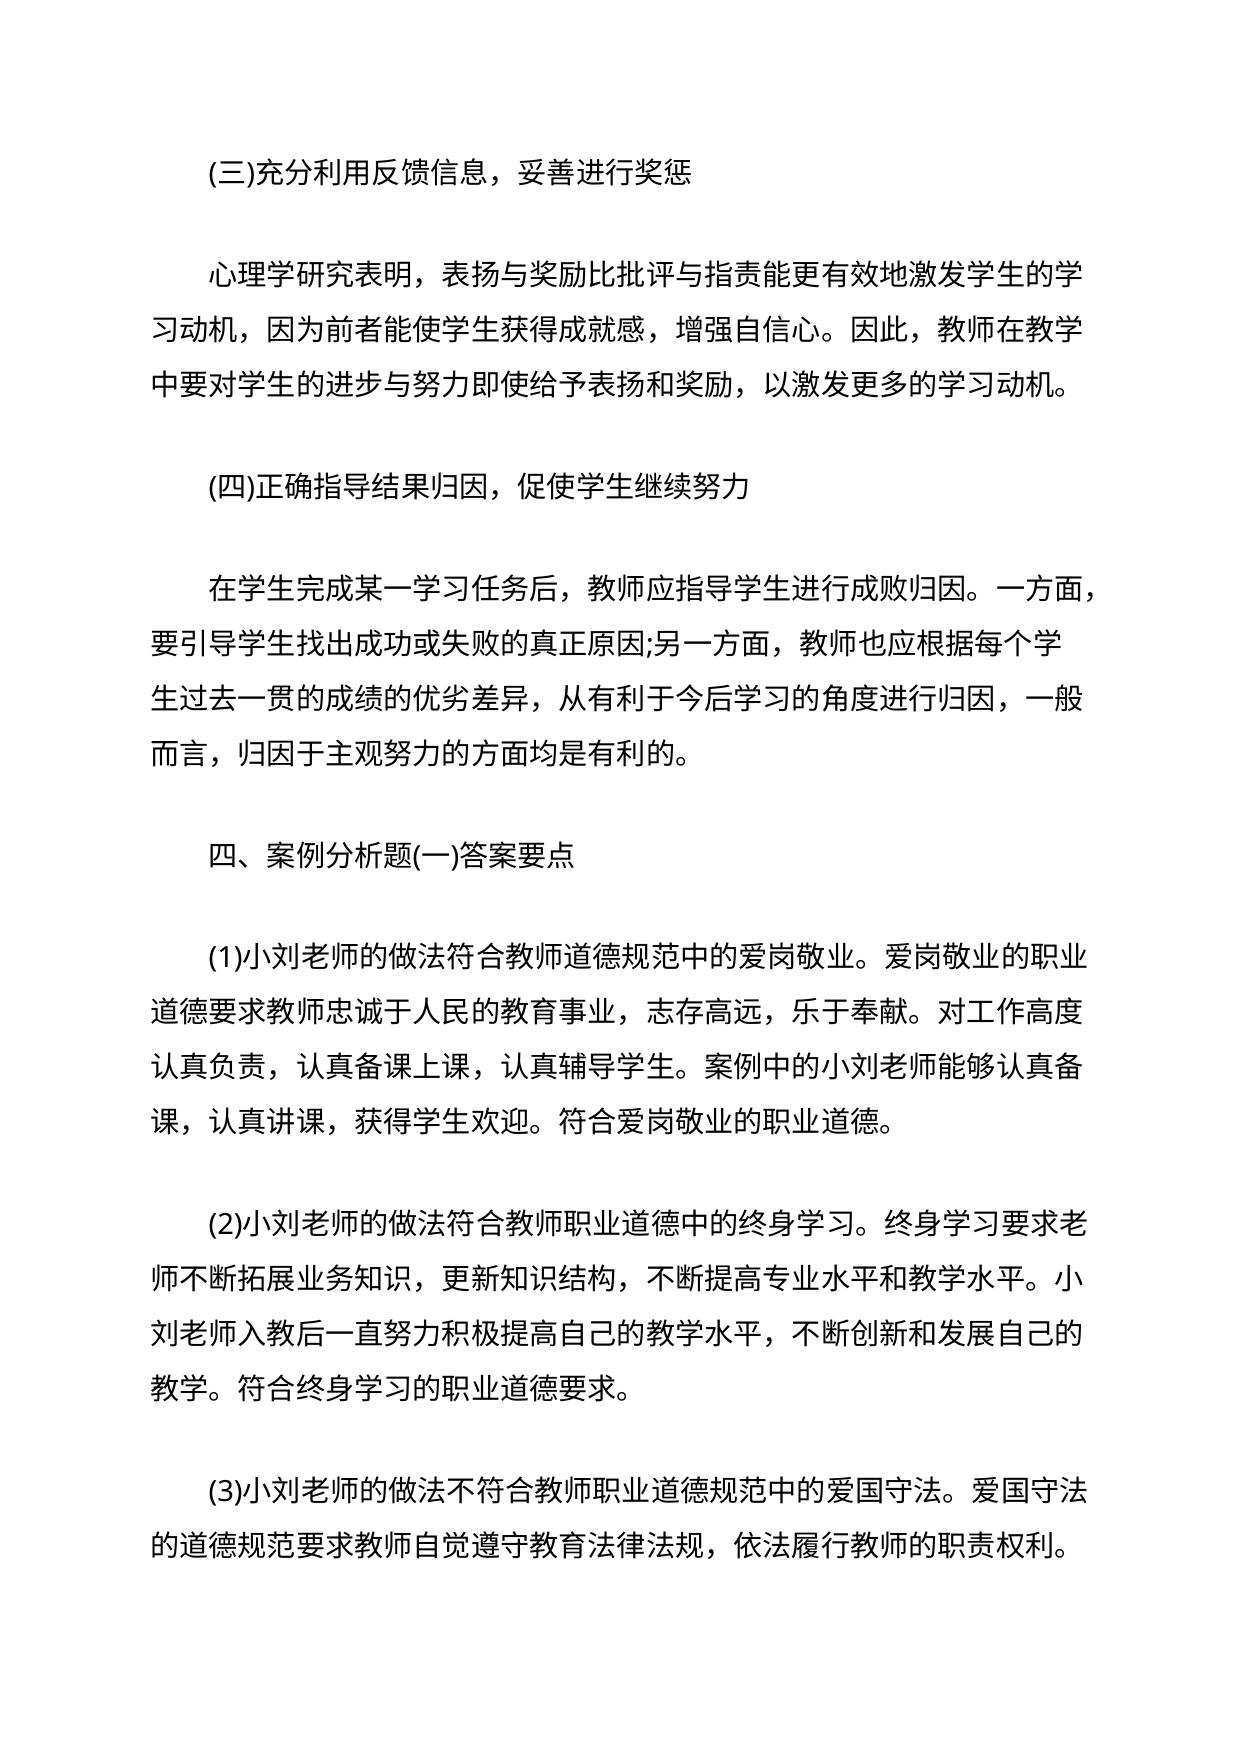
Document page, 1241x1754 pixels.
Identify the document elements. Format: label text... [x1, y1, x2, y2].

text 心理学研究表明，表扬与奖励比批评与指责能更有效地激发学生的学习动机，因为前者能使学生获得成就感，增强自信心。因此，教师在教学中要对学生的进步与努力即使给予表扬和奖励，以激发更多的学习动机。 [150, 252, 1090, 404]
text 四、案例分析题(一)答案要点 [150, 832, 1090, 874]
text (1)小刘老师的做法符合教师道德规范中的爱岗敬业。爱岗敬业的职业道德要求教师忠诚于人民的教育事业，志存高远，乐于奉献。对工作高度认真负责，认真备课上课，认真辅导学生。案例中的小刘老师能够认真备课，认真讲课，获得学生欢迎。符合爱岗敬业的职业道德。 [150, 934, 1090, 1141]
text (三)充分利用反馈信息，妥善进行奖惩 [150, 150, 1090, 192]
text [150, 1467, 1090, 1564]
text (四)正确指导结果归因，促使学生继续努力 [150, 463, 1090, 506]
text 在学生完成某一学习任务后，教师应指导学生进行成败归因。一方面，要引导学生找出成功或失败的真正原因;另一方面，教师也应根据每个学生过去一贯的成绩的优劣差异，从有利于今后学习的角度进行归因，一般而言，归因于主观努力的方面均是有利的。 [150, 566, 1090, 773]
text (2)小刘老师的做法符合教师职业道德中的终身学习。终身学习要求老师不断拓展业务知识，更新知识结构，不断提高专业水平和教学水平。小刘老师入教后一直努力积极提高自己的教学水平，不断创新和发展自己的教学。符合终身学习的职业道德要求。 [150, 1201, 1090, 1408]
